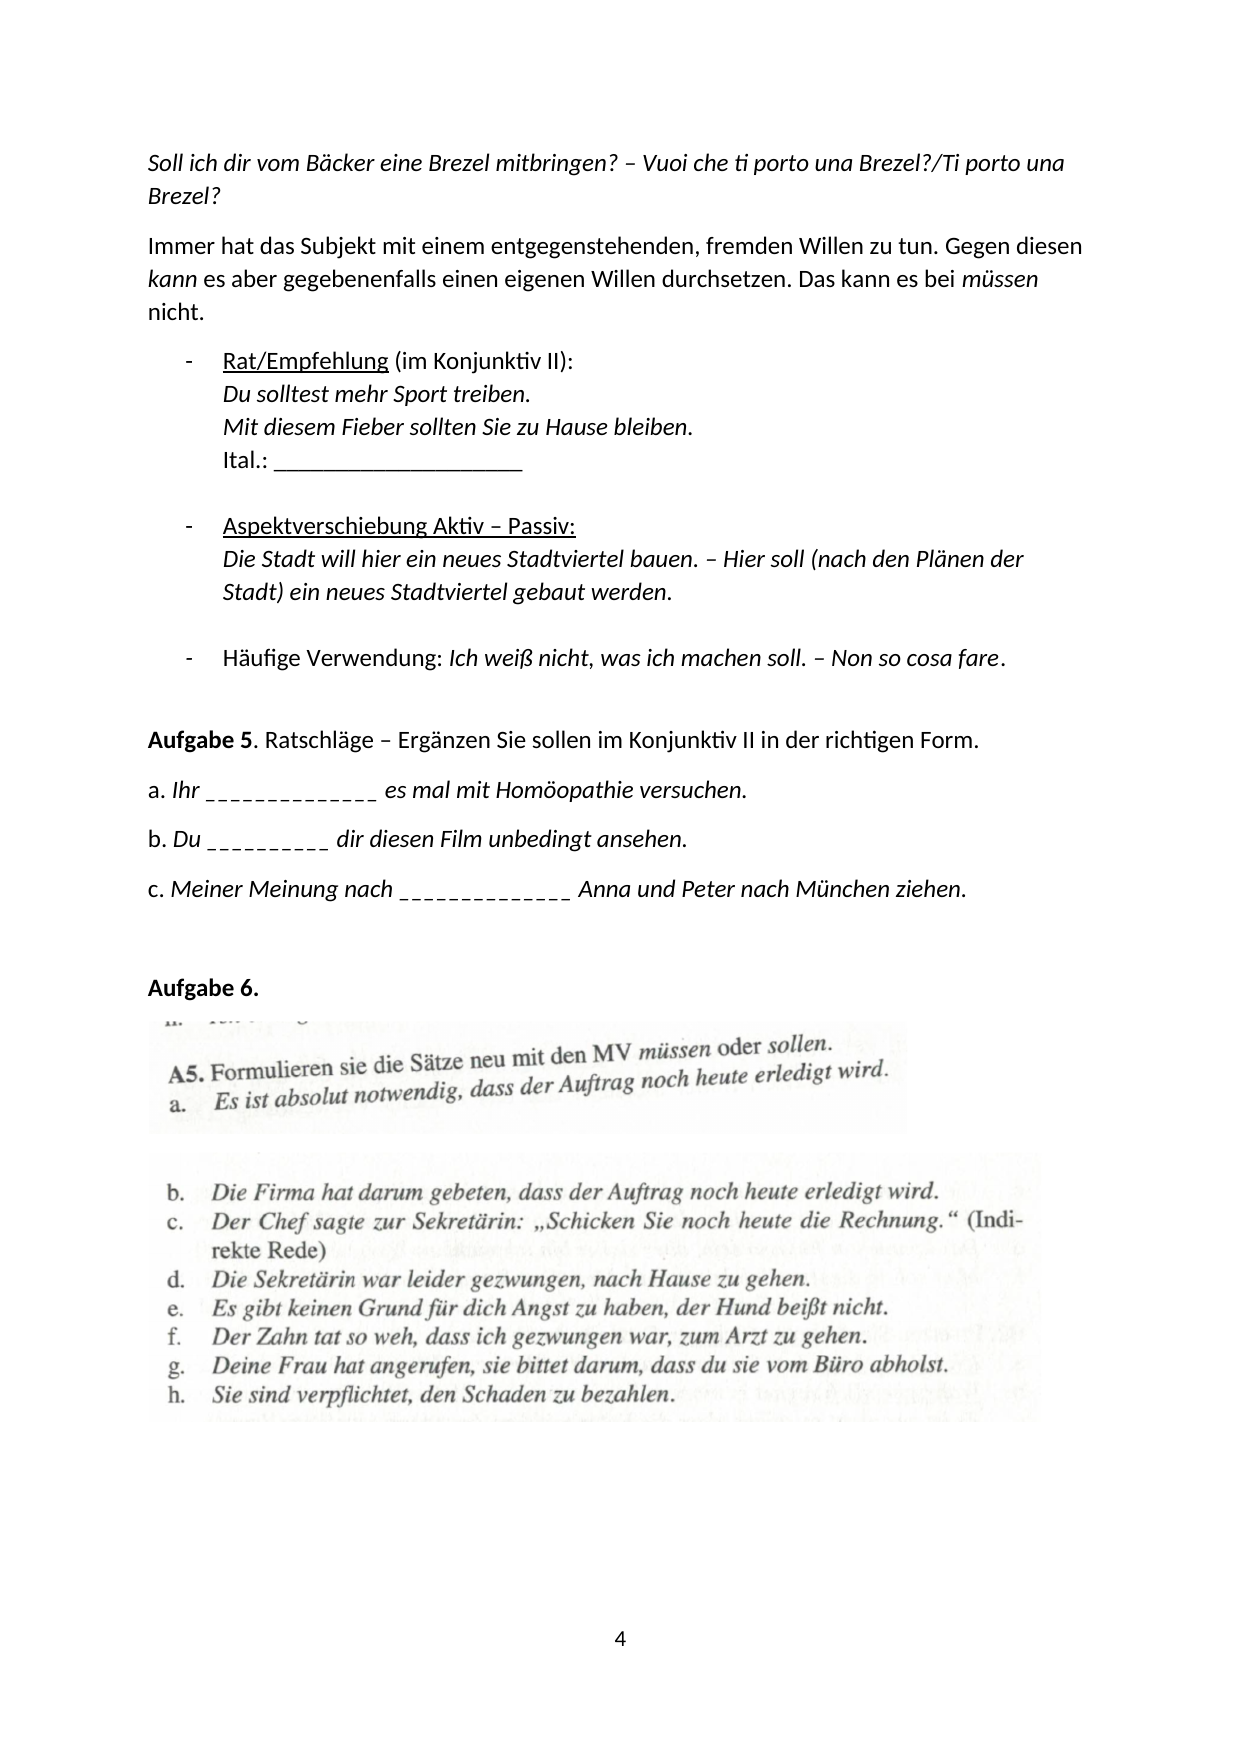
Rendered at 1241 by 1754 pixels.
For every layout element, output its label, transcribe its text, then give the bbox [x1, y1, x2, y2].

list Die Stadt will hier ein neues Stadtviertel bauen. – Hier soll (nach den Plänen der Stadt) ein neues Stadtviertel gebaut werden. [223, 543, 1093, 606]
list Rat/Empfehlung (im Konjunktiv II): [185, 346, 1093, 376]
list Aspektverschiebung Aktiv – Passiv: [185, 510, 1093, 541]
list Du solltest mehr Sport treiben. [223, 378, 1093, 409]
text a. Ihr ______________ es mal mit Homöopathie versuchen. [148, 774, 1093, 804]
list Häufige Verwendung: Ich weiß nicht, was ich machen soll. – Non so cosa fare. [185, 642, 1093, 672]
text Soll ich dir vom Bäcker eine Brezel mitbringen? – Vuoi che ti porto una Brezel?/Ti porto una Brezel? [148, 148, 1093, 211]
list Ital.: ____________________ [223, 444, 1093, 475]
text Aufgabe 6. [148, 972, 1093, 1003]
list Mit diesem Fieber sollten Sie zu Hause bleiben. [223, 411, 1093, 442]
text Aufgabe 5. Ratschläge – Ergänzen Sie sollen im Konjunktiv II in der richtigen Form. [148, 724, 1093, 755]
text c. Meiner Meinung nach ______________ Anna und Peter nach München ziehen. [148, 873, 1093, 903]
text Immer hat das Subjekt mit einem entgegenstehenden, fremden Willen zu tun. Gegen diesen kann es aber gegebenenfalls einen eigenen Willen durchsetzen. Das kann es bei müssen nicht. [148, 230, 1093, 326]
text b. Du __________ dir diesen Film unbedingt ansehen. [148, 823, 1093, 854]
